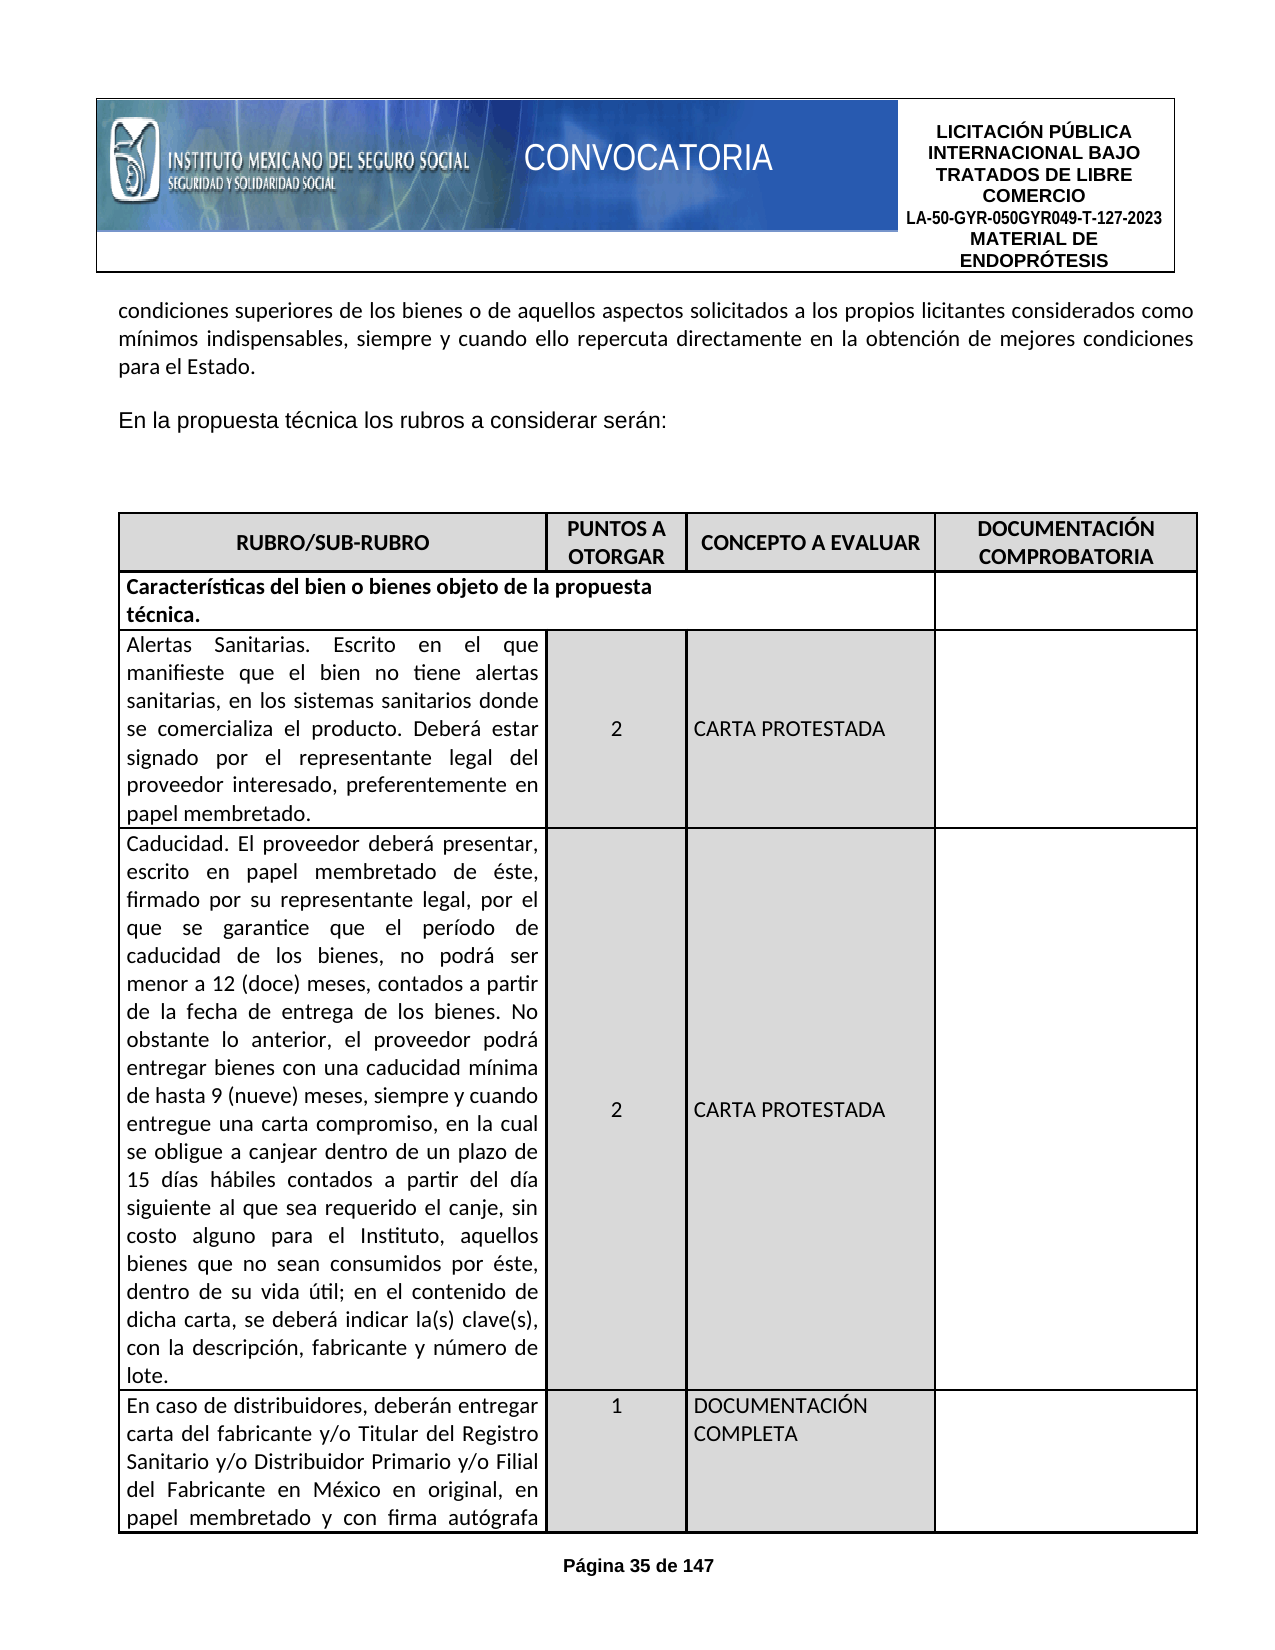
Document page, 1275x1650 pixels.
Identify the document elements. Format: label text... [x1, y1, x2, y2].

table_cell Caducidad. El proveedor deberá presentar, escrito en papel membretado de éste, firmado por su representante legal, por el que se garantice que el período de caducidad de los bienes, no podrá ser menor a 12 (doce) meses, contados a partir de la fecha de entrega de los bienes. No obstante lo anterior, el proveedor podrá entregar bienes con una caducidad mínima de hasta 9 (nueve) meses, siempre y cuando entregue una carta compromiso, en la cual se obligue a canjear dentro de un plazo de 15 días hábiles contados a partir del día siguiente al que sea requerido el canje, sin costo alguno para el Instituto, aquellos bienes que no sean consumidos por éste, dentro de su vida útil; en el contenido de dicha carta, se deberá indicar la(s) clave(s), con la descripción, fabricante y número de lote. [120, 829, 545, 1389]
table_cell [936, 631, 1196, 827]
table_cell [936, 829, 1196, 1389]
table_header DOCUMENTACIÓN COMPROBATORIA [936, 514, 1196, 570]
table_cell Características del bien o bienes objeto de la propuesta técnica. [120, 573, 686, 628]
table_cell CARTA PROTESTADA [688, 631, 934, 827]
table_cell CARTA PROTESTADA [688, 829, 934, 1389]
text En la propuesta técnica los rubros a considerar serán: [118, 407, 1196, 433]
table_cell [936, 1391, 1196, 1531]
table_cell [936, 573, 1196, 628]
table_cell DOCUMENTACIÓN COMPLETA [688, 1391, 934, 1531]
table_cell 2 [548, 631, 685, 827]
picture [97, 100, 898, 232]
table_cell 2 [548, 829, 685, 1389]
table_cell [686, 573, 934, 628]
table_cell 1 [548, 1391, 685, 1531]
table_header PUNTOS A OTORGAR [548, 514, 685, 570]
table_header CONCEPTO A EVALUAR [688, 514, 934, 570]
table_header RUBRO/SUB-RUBRO [120, 514, 545, 570]
table_cell Alertas Sanitarias. Escrito en el que manifieste que el bien no tiene alertas sanitarias, en los sistemas sanitarios donde se comercializa el producto. Deberá estar signado por el representante legal del proveedor interesado, preferentemente en papel membretado. [120, 631, 545, 827]
